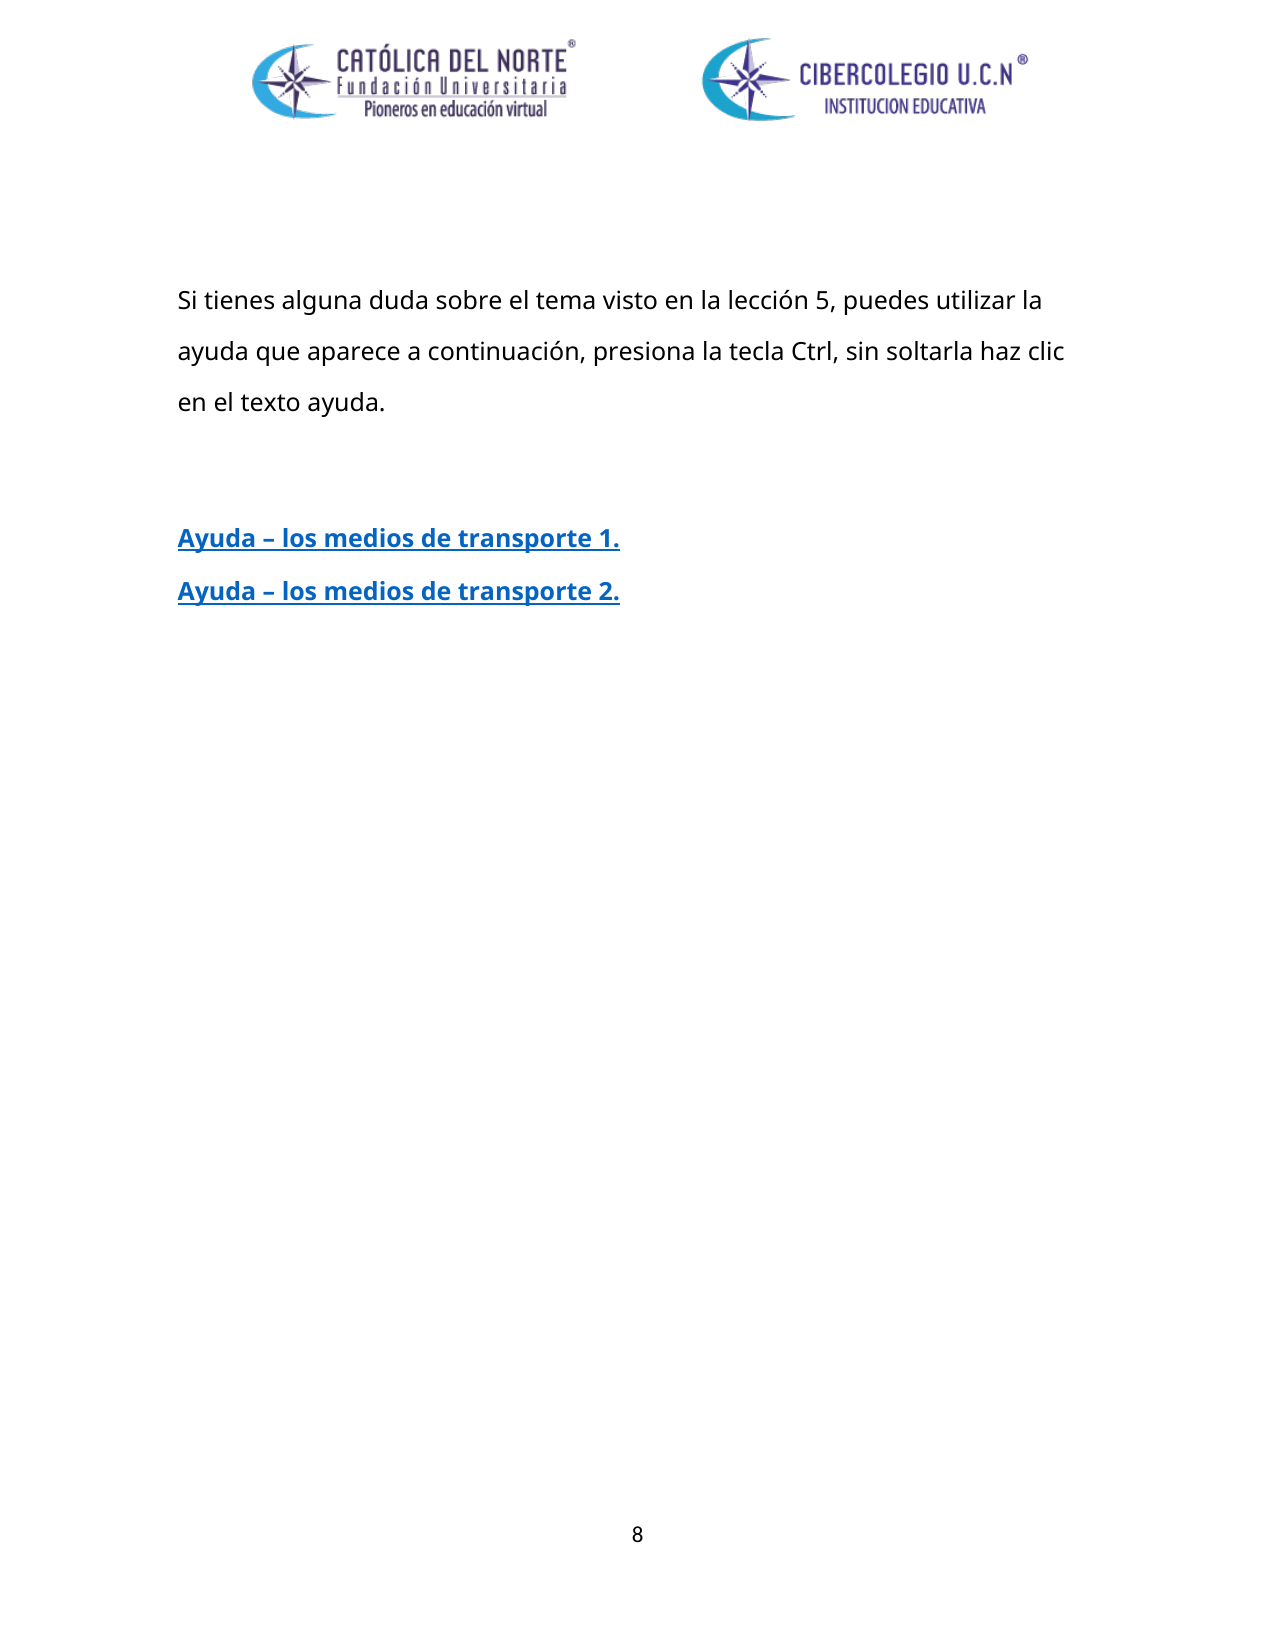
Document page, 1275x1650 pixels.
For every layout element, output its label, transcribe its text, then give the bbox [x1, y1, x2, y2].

text Si tienes alguna duda sobre el tema visto en la lección 5, puedes utilizar la ayuda que aparece a continuación, presiona la tecla Ctrl, sin soltarla haz clic en el texto ayuda. [177, 283, 1098, 419]
picture [672, 25, 1057, 133]
text Ayuda – los medios de transporte 1. [177, 521, 1098, 554]
picture [212, 22, 615, 135]
text Ayuda – los medios de transporte 2. [177, 574, 1098, 608]
